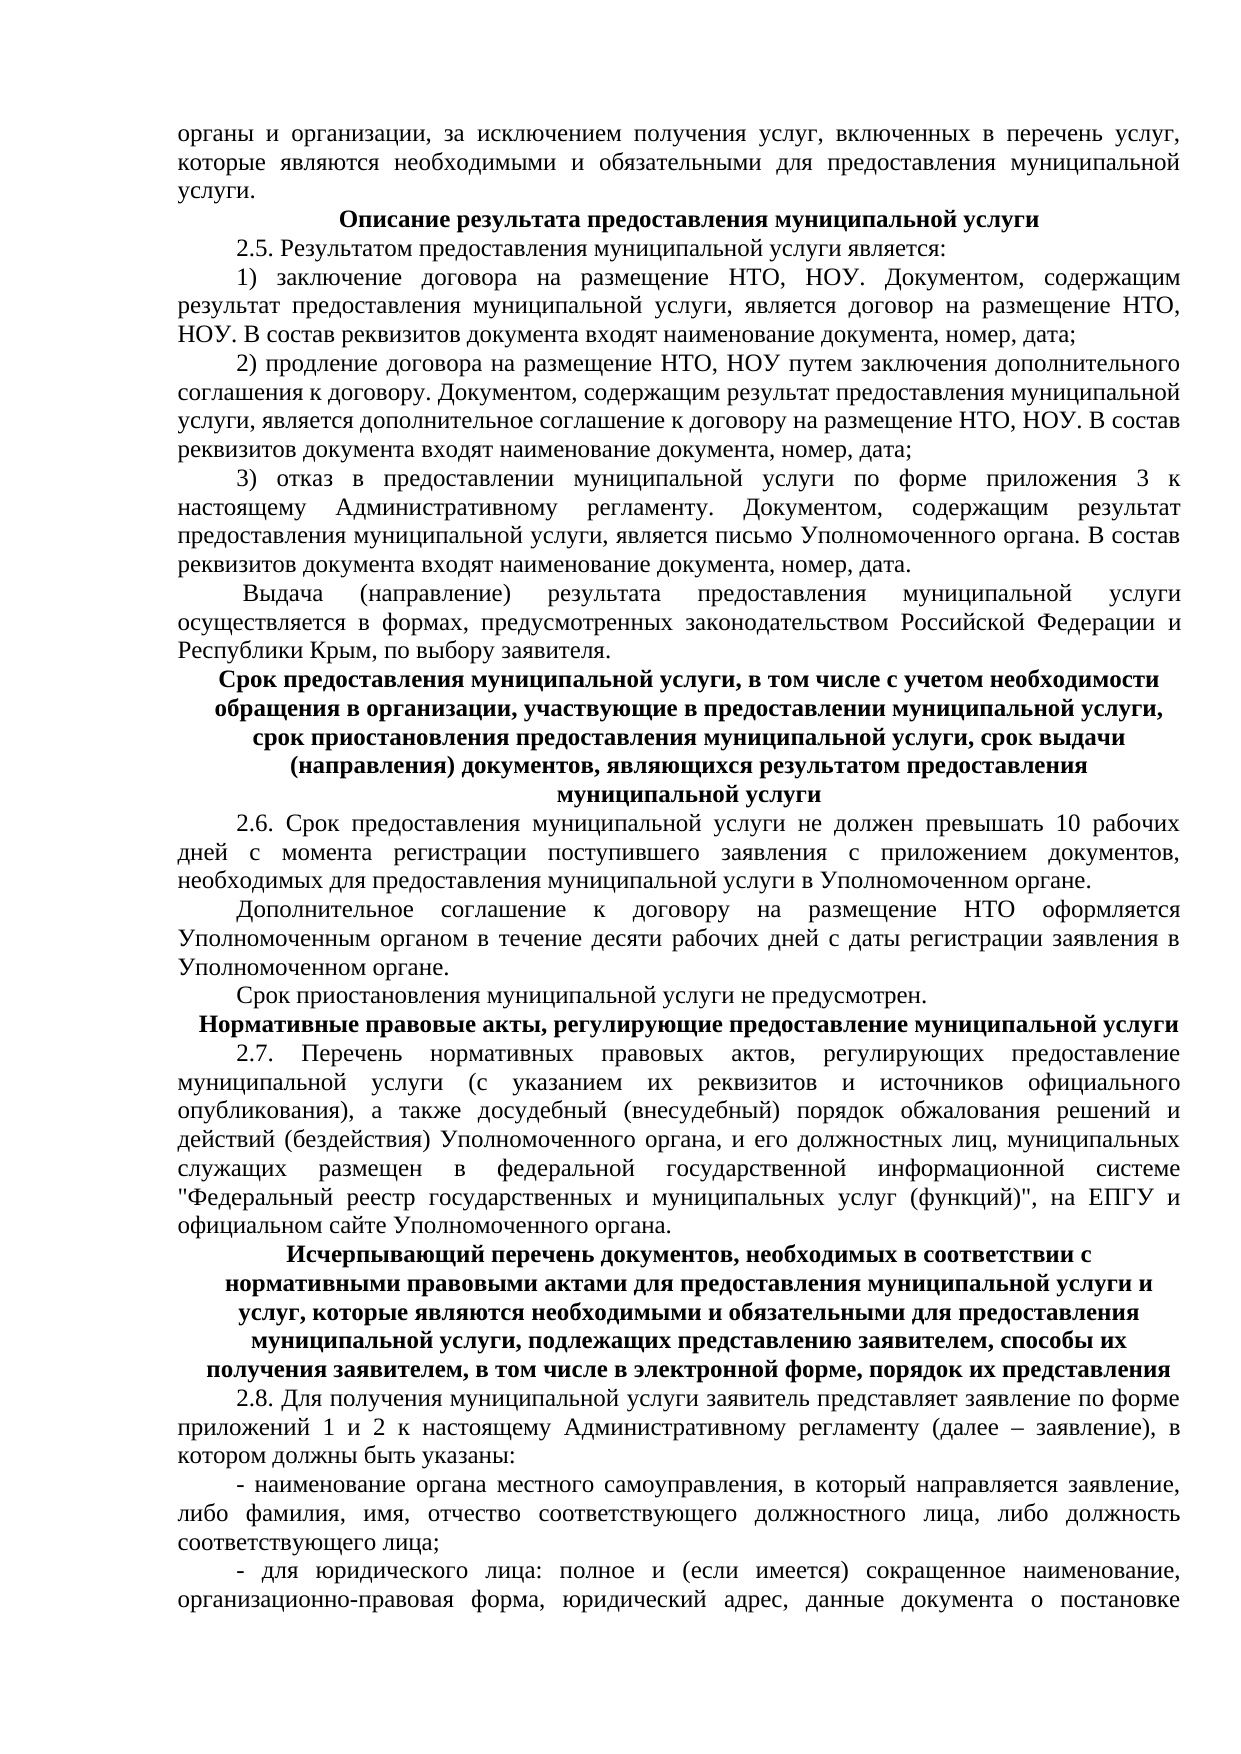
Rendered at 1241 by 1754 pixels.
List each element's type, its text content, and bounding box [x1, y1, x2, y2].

text 2.7. Перечень нормативных правовых актов, регулирующих предоставление муниципальной услуги (с указанием их реквизитов и источников официального опубликования), а также досудебный (внесудебный) порядок обжалования решений и действий (бездействия) Уполномоченного органа, и его должностных лиц, муниципальных служащих размещен в федеральной государственной информационной системе "Федеральный реестр государственных и муниципальных услуг (функций)", на ЕПГУ и официальном сайте Уполномоченного органа. [177, 1038, 1181, 1239]
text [177, 1556, 1181, 1613]
text Срок приостановления муниципальной услуги не предусмотрен. [177, 981, 1181, 1009]
text 2.5. Результатом предоставления муниципальной услуги является: [177, 233, 1181, 262]
text - наименование органа местного самоуправления, в который направляется заявление, либо фамилия, имя, отчество соответствующего должностного лица, либо должность соответствующего лица; [177, 1469, 1181, 1556]
text Выдача (направление) результата предоставления муниципальной услуги осуществляется в формах, предусмотренных законодательством Российской Федерации и Республики Крым, по выбору заявителя. [177, 578, 1181, 664]
subtitle Описание результата предоставления муниципальной услуги [197, 204, 1181, 233]
text 2.6. Срок предоставления муниципальной услуги не должен превышать 10 рабочих дней с момента регистрации поступившего заявления с приложением документов, необходимых для предоставления муниципальной услуги в Уполномоченном органе. [177, 808, 1181, 894]
subtitle Срок предоставления муниципальной услуги, в том числе с учетом необходимости обращения в организации, участвующие в предоставлении муниципальной услуги, срок приостановления предоставления муниципальной услуги, срок выдачи (направления) документов, являющихся результатом предоставления муниципальной услуги [197, 664, 1181, 808]
text Дополнительное соглашение к договору на размещение НТО оформляется Уполномоченным органом в течение десяти рабочих дней с даты регистрации заявления в Уполномоченном органе. [177, 894, 1181, 981]
text 2.8. Для получения муниципальной услуги заявитель представляет заявление по форме приложений 1 и 2 к настоящему Административному регламенту (далее – заявление), в котором должны быть указаны: [177, 1383, 1181, 1469]
subtitle Исчерпывающий перечень документов, необходимых в соответствии с нормативными правовыми актами для предоставления муниципальной услуги и услуг, которые являются необходимыми и обязательными для предоставления муниципальной услуги, подлежащих представлению заявителем, способы их получения заявителем, в том числе в электронной форме, порядок их представления [197, 1239, 1181, 1383]
text 1) заключение договора на размещение НТО, НОУ. Документом, содержащим результат предоставления муниципальной услуги, является договор на размещение НТО, НОУ. В состав реквизитов документа входят наименование документа, номер, дата; [177, 262, 1181, 348]
text 2) продление договора на размещение НТО, НОУ путем заключения дополнительного соглашения к договору. Документом, содержащим результат предоставления муниципальной услуги, является дополнительное соглашение к договору на размещение НТО, НОУ. В состав реквизитов документа входят наименование документа, номер, дата; [177, 348, 1181, 463]
subtitle Нормативные правовые акты, регулирующие предоставление муниципальной услуги [197, 1009, 1181, 1038]
text 3) отказ в предоставлении муниципальной услуги по форме приложения 3 к настоящему Административному регламенту. Документом, содержащим результат предоставления муниципальной услуги, является письмо Уполномоченного органа. В состав реквизитов документа входят наименование документа, номер, дата. [177, 463, 1181, 578]
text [177, 118, 1181, 204]
